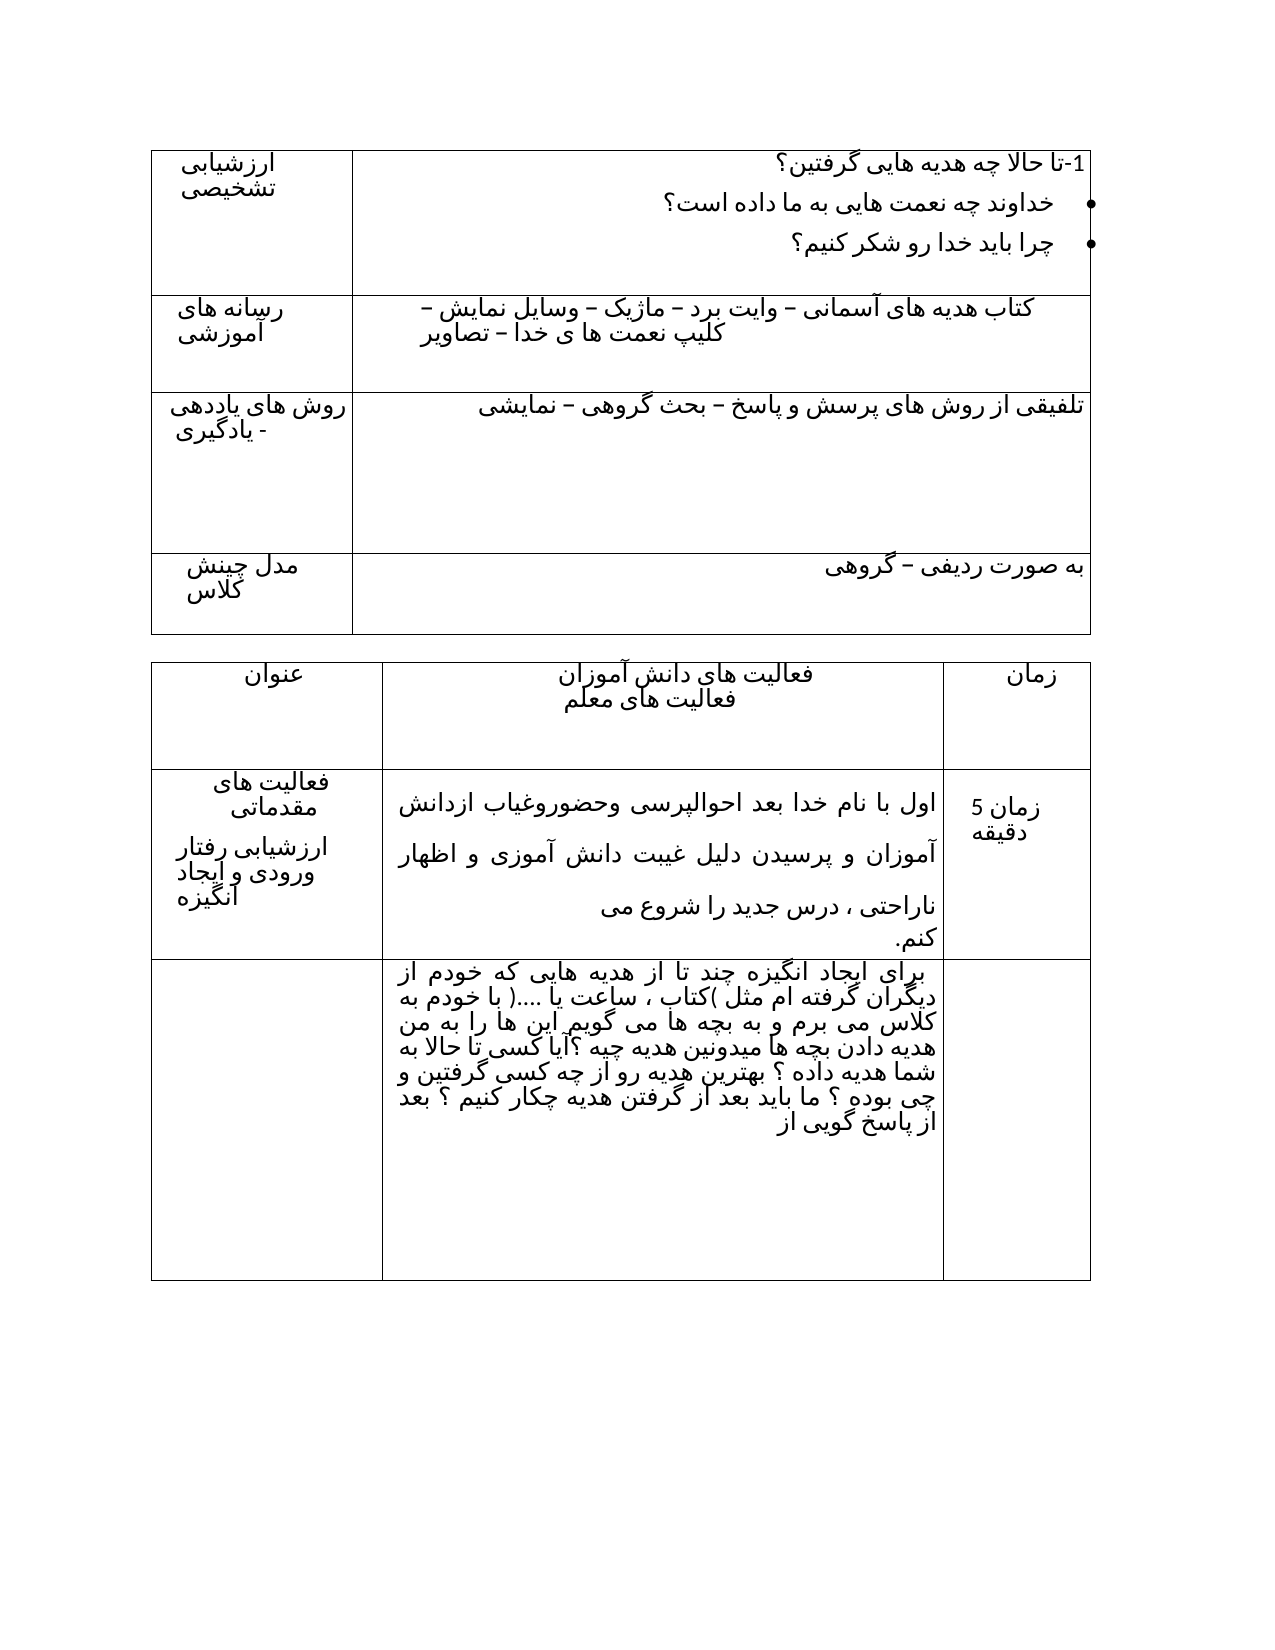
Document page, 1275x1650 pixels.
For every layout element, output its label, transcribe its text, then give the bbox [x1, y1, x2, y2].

table_cell به صورت ردیفی – گروهی [353, 554, 1090, 634]
table_cell [944, 960, 1090, 1280]
table_header فعالیت های دانش آموزان فعالیت های معلم [383, 663, 943, 769]
table_cell ارزشیابی تشخیصی [152, 151, 352, 295]
table_cell 1-تا حالا چه هدیه هایی گرفتین؟ خداوند چه نعمت هایی به ما داده است؟ چرا باید خدا رو شکر کنیم؟ [353, 151, 1090, 295]
table_cell برای ایجاد انگیزه چند تا از هدیه هایی که خودم از دیگران گرفته ام مثل )کتاب ، ساعت یا ....( با خودم به کلاس می برم و به بچه ها می گویم این ها را به من هدیه دادن بچه ها میدونین هدیه چیه ؟آیا کسی تا حالا به شما هدیه داده ؟ بهترین هدیه رو از چه کسی گرفتین و چی بوده ؟ ما باید بعد از گرفتن هدیه چکار کنیم ؟ بعد از پاسخ گویی از [383, 960, 943, 1280]
table_cell رسانه های آموزشی [152, 296, 352, 392]
table_cell اول با نام خدا بعد احوالپرسی وحضوروغیاب ازدانش آموزان و پرسیدن دلیل غیبت دانش آموزی و اظهار ناراحتی ، درس جدید را شروع می کنم. [383, 770, 943, 959]
table_cell [152, 960, 382, 1280]
table_cell مدل چینش کلاس [152, 554, 352, 634]
table_cell روش های یاددهی - یادگیری [152, 393, 352, 553]
table_header عنوان [152, 663, 382, 769]
table_header زمان [944, 663, 1090, 769]
table_cell زمان 5 دقیقه [944, 770, 1090, 959]
table_cell تلفیقی از روش های پرسش و پاسخ – بحث گروهی – نمایشی [353, 393, 1090, 553]
table_cell فعالیت های مقدماتی ارزشیابی رفتار ورودی و ایجاد انگیزه [152, 770, 382, 959]
table_cell کتاب هدیه های آسمانی – وایت برد – ماژیک – وسایل نمایش – کلیپ نعمت ها ی خدا – تصاویر [353, 296, 1090, 392]
